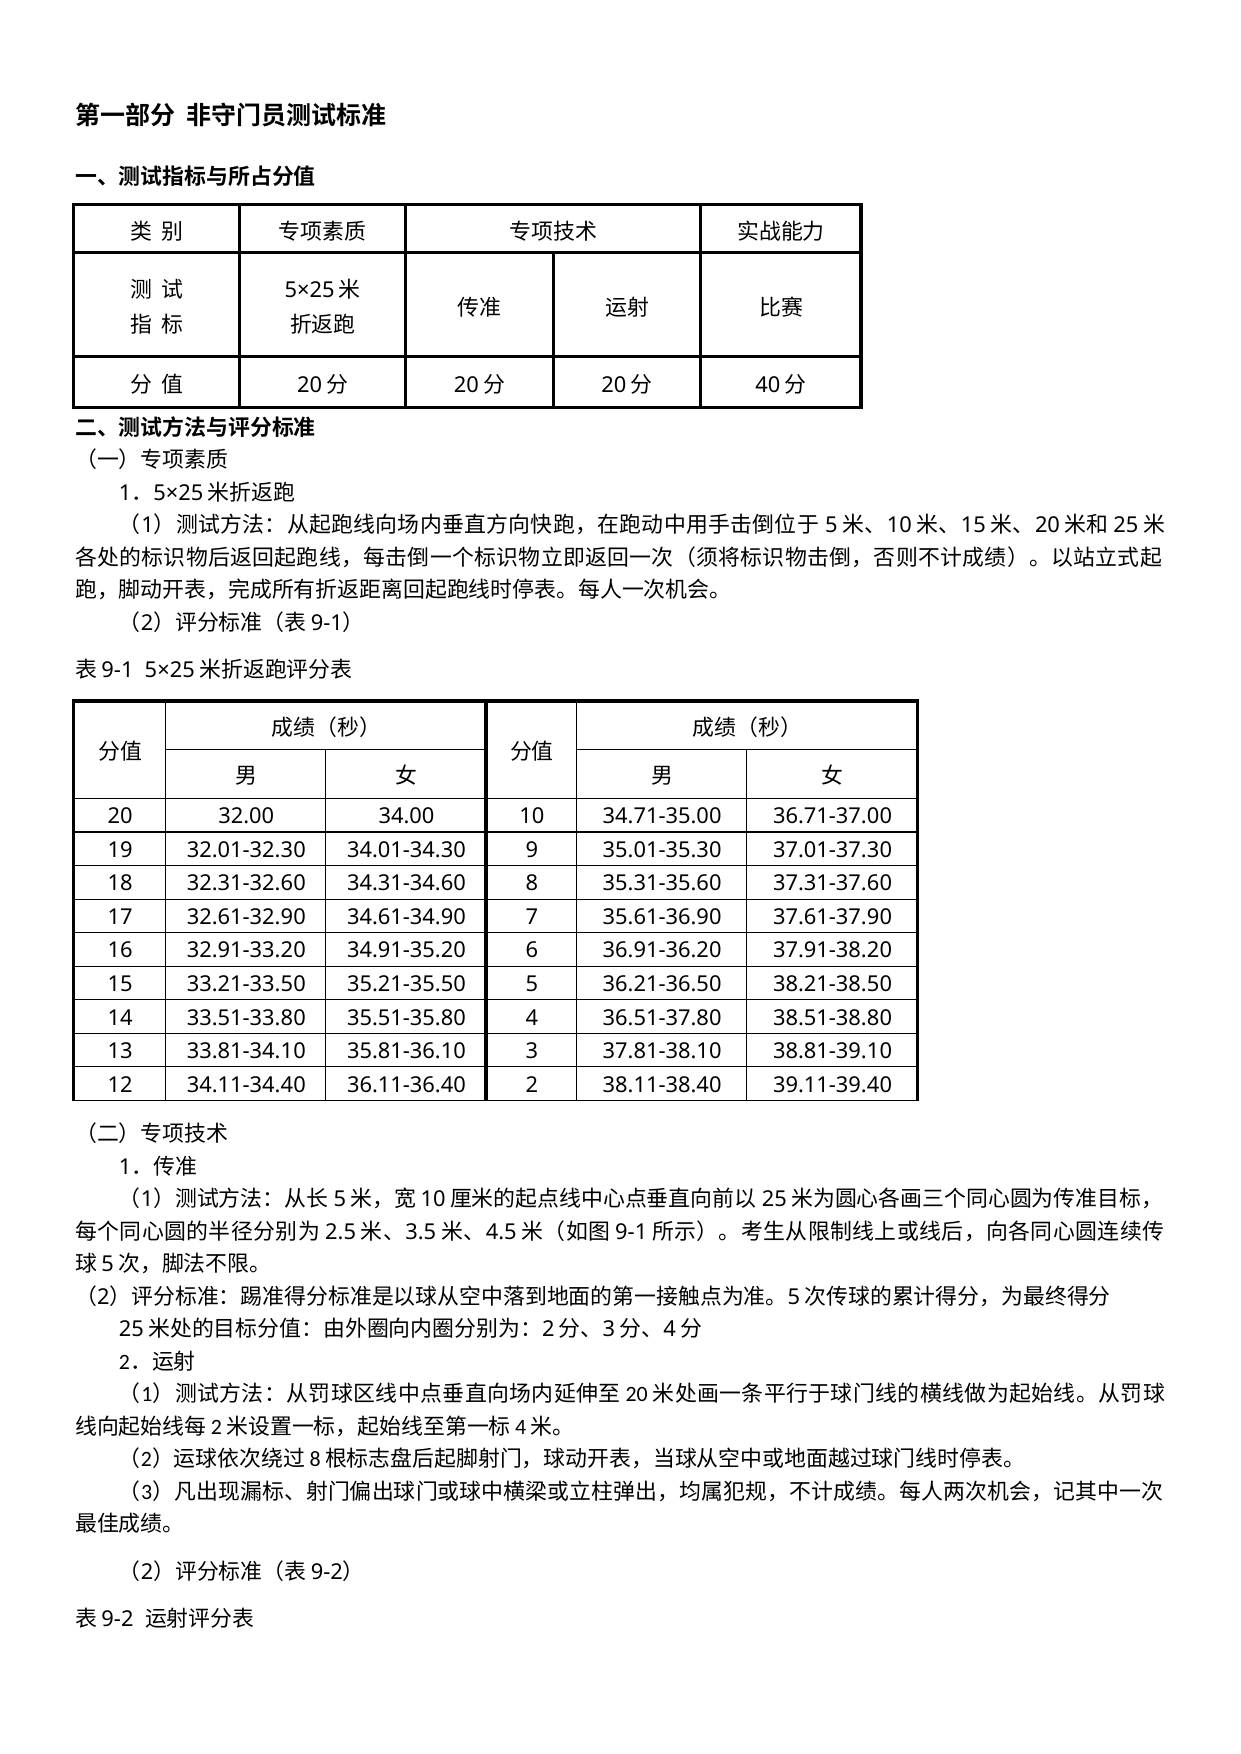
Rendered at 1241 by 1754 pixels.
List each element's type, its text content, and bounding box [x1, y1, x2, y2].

table_cell 33.51-33.80 [166, 1000, 325, 1033]
table_header 成绩（秒） [166, 703, 484, 749]
table_cell 9 [488, 833, 576, 865]
text （2）评分标准：踢准得分标准是以球从空中落到地面的第一接触点为准。5次传球的累计得分，为最终得分 [75, 1278, 1165, 1311]
table_header 实战能力 [702, 206, 859, 251]
table_cell 12 [75, 1067, 165, 1100]
table_cell 20分 [407, 358, 552, 406]
table_cell 3 [488, 1034, 576, 1066]
text （2）评分标准（表9-1） [75, 604, 1165, 637]
text 二、测试方法与评分标准 [75, 409, 1165, 442]
text 1．传准 [75, 1148, 1165, 1181]
table_header 专项素质 [241, 206, 404, 251]
table_cell 35.51-35.80 [326, 1000, 484, 1033]
table_cell 10 [488, 799, 576, 831]
table_cell 36.71-37.00 [747, 799, 916, 831]
text 表9-1 5×25米折返跑评分表 [75, 652, 1165, 684]
table_cell 35.21-35.50 [326, 967, 484, 999]
table_cell 32.61-32.90 [166, 900, 325, 932]
table_cell 比赛 [702, 254, 859, 355]
text （1）测试方法：从起跑线向场内垂直方向快跑，在跑动中用手击倒位于5米、10米、15米、20米和25米各处的标识物后返回起跑线，每击倒一个标识物立即返回一次（须将标识物击倒，否则不计成绩）。以站立式起跑，脚动开表，完成所有折返距离回起跑线时停表。每人一次机会。 [75, 507, 1165, 604]
table_cell 20 [75, 799, 165, 831]
table_cell 7 [488, 900, 576, 932]
table_cell 15 [75, 967, 165, 999]
table_cell 34.11-34.40 [166, 1067, 325, 1100]
table_cell 分 值 [75, 358, 238, 406]
table_cell 传准 [407, 254, 552, 355]
text （1）测试方法：从罚球区线中点垂直向场内延伸至20米处画一条平行于球门线的横线做为起始线。从罚球线向起始线每2米设置一标，起始线至第一标4米。 [75, 1376, 1165, 1441]
table_cell 37.81-38.10 [577, 1034, 746, 1066]
table_cell 34.91-35.20 [326, 933, 484, 966]
table_cell 32.31-32.60 [166, 866, 325, 898]
text （1）测试方法：从长5米，宽10厘米的起点线中心点垂直向前以25米为圆心各画三个同心圆为传准目标，每个同心圆的半径分别为2.5米、3.5米、4.5米（如图9-1所示）。考生从限制线上或线后，向各同心圆连续传球5次，脚法不限。 [75, 1181, 1165, 1278]
table_header 专项技术 [407, 206, 699, 251]
table_cell 16 [75, 933, 165, 966]
table_header 成绩（秒） [577, 703, 916, 749]
table_cell 38.51-38.80 [747, 1000, 916, 1033]
table_cell 34.01-34.30 [326, 833, 484, 865]
table_cell 6 [488, 933, 576, 966]
table_header 类 别 [75, 206, 238, 251]
table_cell 39.11-39.40 [747, 1067, 916, 1100]
table_cell 36.51-37.80 [577, 1000, 746, 1033]
table_cell 14 [75, 1000, 165, 1033]
table_cell 女 [326, 750, 484, 798]
text （3）凡出现漏标、射门偏出球门或球中横梁或立柱弹出，均属犯规，不计成绩。每人两次机会，记其中一次最佳成绩。 [75, 1473, 1165, 1538]
table_cell 34.00 [326, 799, 484, 831]
text 1．5×25米折返跑 [75, 474, 1165, 507]
table_cell 33.81-34.10 [166, 1034, 325, 1066]
table_cell 运射 [555, 254, 699, 355]
table_cell 37.61-37.90 [747, 900, 916, 932]
table_cell 38.21-38.50 [747, 967, 916, 999]
table_cell 37.31-37.60 [747, 866, 916, 898]
text （2）运球依次绕过8根标志盘后起脚射门，球动开表，当球从空中或地面越过球门线时停表。 [75, 1441, 1165, 1473]
table_cell 20分 [555, 358, 699, 406]
table_cell 35.01-35.30 [577, 833, 746, 865]
table_cell 32.91-33.20 [166, 933, 325, 966]
table_cell 35.31-35.60 [577, 866, 746, 898]
table_cell 5×25米 折返跑 [241, 254, 404, 355]
text 一、测试指标与所占分值 [75, 158, 1165, 191]
table_cell 32.00 [166, 799, 325, 831]
table_cell 8 [488, 866, 576, 898]
table_cell 35.61-36.90 [577, 900, 746, 932]
table_cell 女 [747, 750, 916, 798]
table_cell 17 [75, 900, 165, 932]
table_cell 测 试 指 标 [75, 254, 238, 355]
table_cell 36.21-36.50 [577, 967, 746, 999]
table_cell 34.71-35.00 [577, 799, 746, 831]
table_cell 36.11-36.40 [326, 1067, 484, 1100]
table_cell 男 [577, 750, 746, 798]
text （二）专项技术 [75, 1116, 1165, 1148]
table_cell 20分 [241, 358, 404, 406]
table_cell 36.91-36.20 [577, 933, 746, 966]
table_cell 33.21-33.50 [166, 967, 325, 999]
text （2）评分标准（表9-2） [75, 1553, 1165, 1586]
table_cell 32.01-32.30 [166, 833, 325, 865]
text 第一部分 非守门员测试标准 [75, 81, 1165, 146]
table_cell 2 [488, 1067, 576, 1100]
table_cell 13 [75, 1034, 165, 1066]
text （一）专项素质 [75, 442, 1165, 474]
table_cell 18 [75, 866, 165, 898]
text 2．运射 [75, 1343, 1165, 1376]
table_cell 40分 [702, 358, 859, 406]
text 表9-2 运射评分表 [75, 1601, 1165, 1633]
table_cell 38.81-39.10 [747, 1034, 916, 1066]
table_cell 4 [488, 1000, 576, 1033]
table_cell 35.81-36.10 [326, 1034, 484, 1066]
table_cell 38.11-38.40 [577, 1067, 746, 1100]
table_cell 37.01-37.30 [747, 833, 916, 865]
table_cell 37.91-38.20 [747, 933, 916, 966]
table_cell 34.31-34.60 [326, 866, 484, 898]
table_cell 34.61-34.90 [326, 900, 484, 932]
table_cell 5 [488, 967, 576, 999]
table_header 分值 [488, 703, 576, 798]
table_cell 19 [75, 833, 165, 865]
table_cell 男 [166, 750, 325, 798]
text 25米处的目标分值：由外圈向内圈分别为：2分、3分、4分 [75, 1311, 1165, 1343]
table_header 分值 [75, 703, 165, 798]
